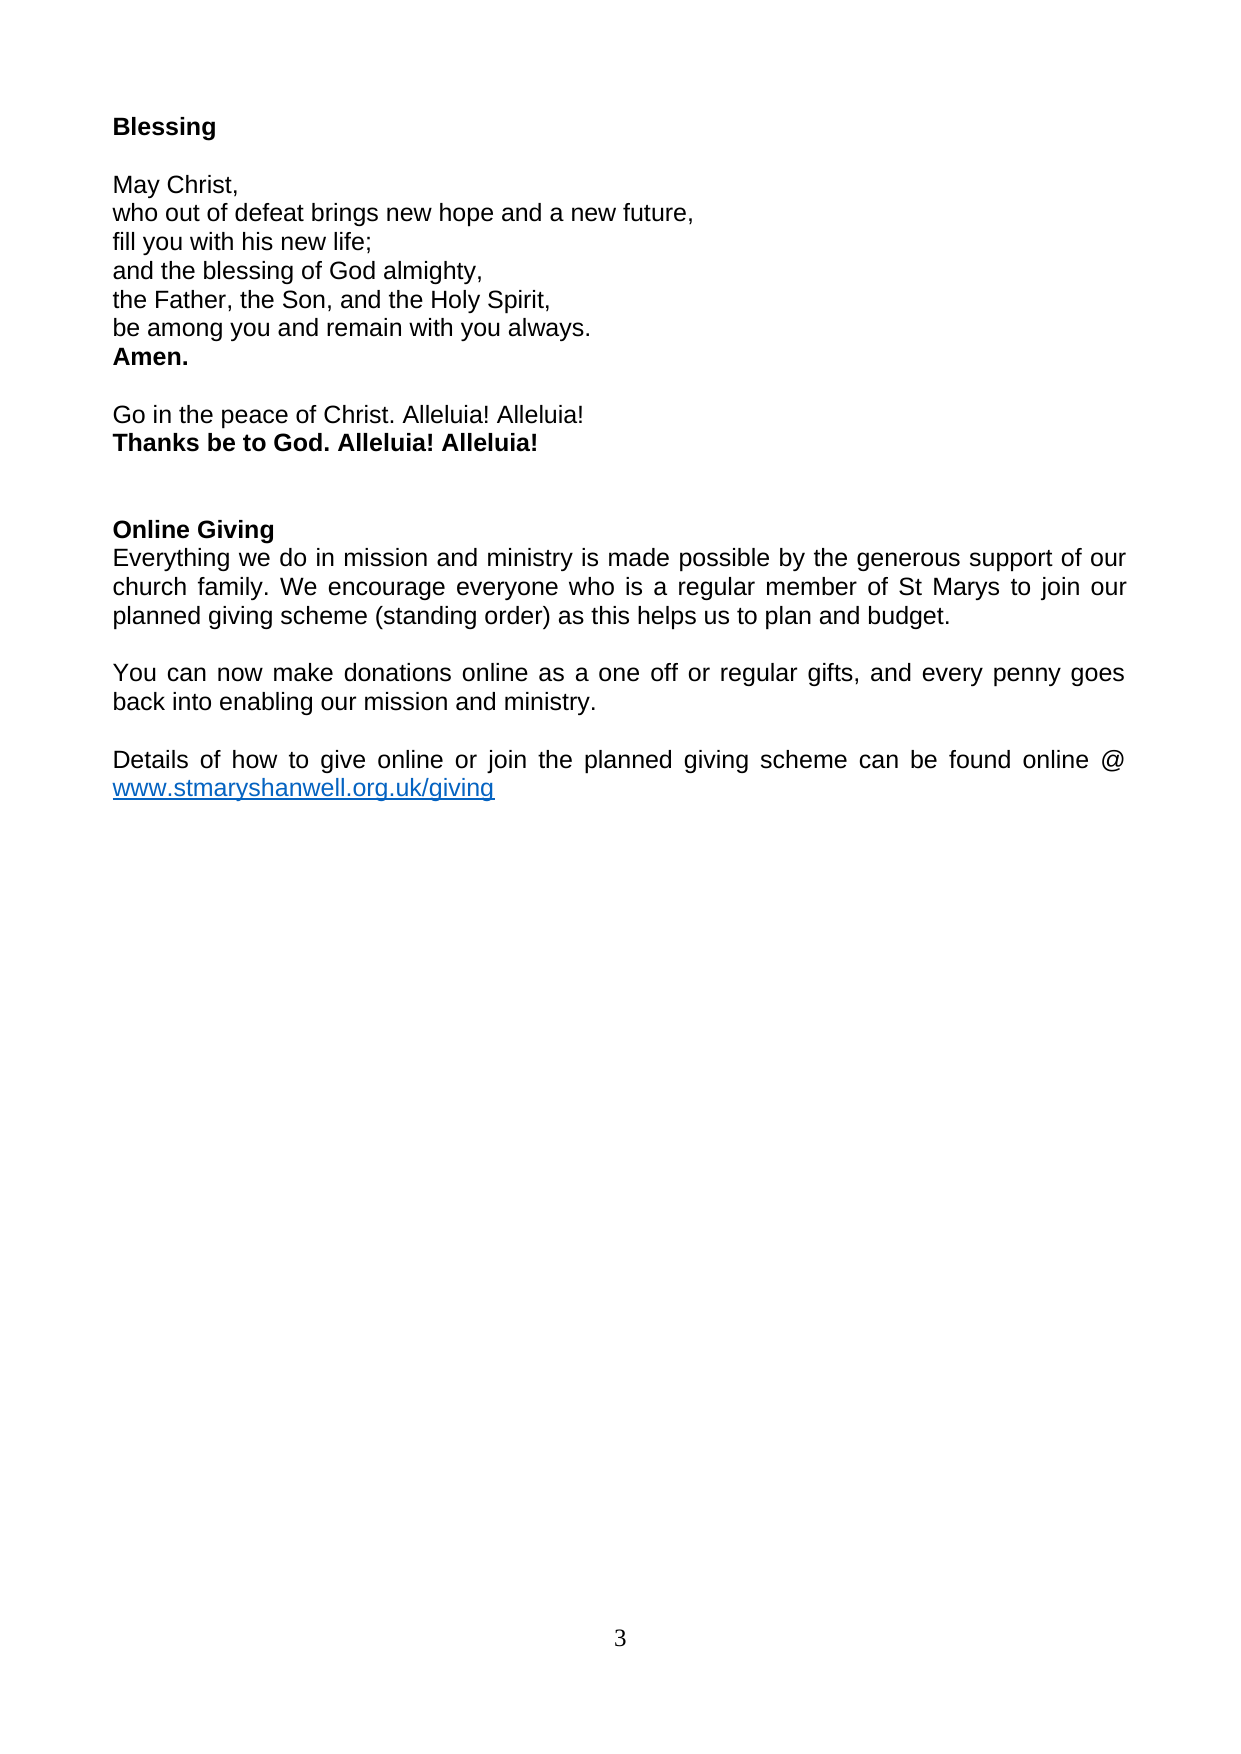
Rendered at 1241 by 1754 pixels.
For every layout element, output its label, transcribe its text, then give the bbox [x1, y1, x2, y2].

text Details of how to give online or join the planned giving scheme can be found online @ www.stmaryshanwell.org.uk/giving [112, 745, 1128, 802]
text Go in the peace of Christ. Alleluia! Alleluia! [112, 400, 1128, 428]
text fill you with his new life; [112, 227, 1128, 256]
text Thanks be to God. Alleluia! Alleluia! [112, 428, 1128, 457]
text May Christ, [112, 170, 1128, 198]
text and the blessing of God almighty, the Father, the Son, and the Holy Spirit, be among you and remain with you always. [112, 256, 1128, 342]
text who out of defeat brings new hope and a new future, [112, 198, 1128, 227]
text Blessing [112, 112, 1128, 141]
text Amen. [112, 342, 1128, 371]
text You can now make donations online as a one off or regular gifts, and every penny goes back into enabling our mission and ministry. [112, 658, 1128, 716]
text Everything we do in mission and ministry is made possible by the generous support of our church family. We encourage everyone who is a regular member of St Marys to join our planned giving scheme (standing order) as this helps us to plan and budget. [112, 543, 1128, 630]
text Online Giving [112, 515, 1128, 543]
